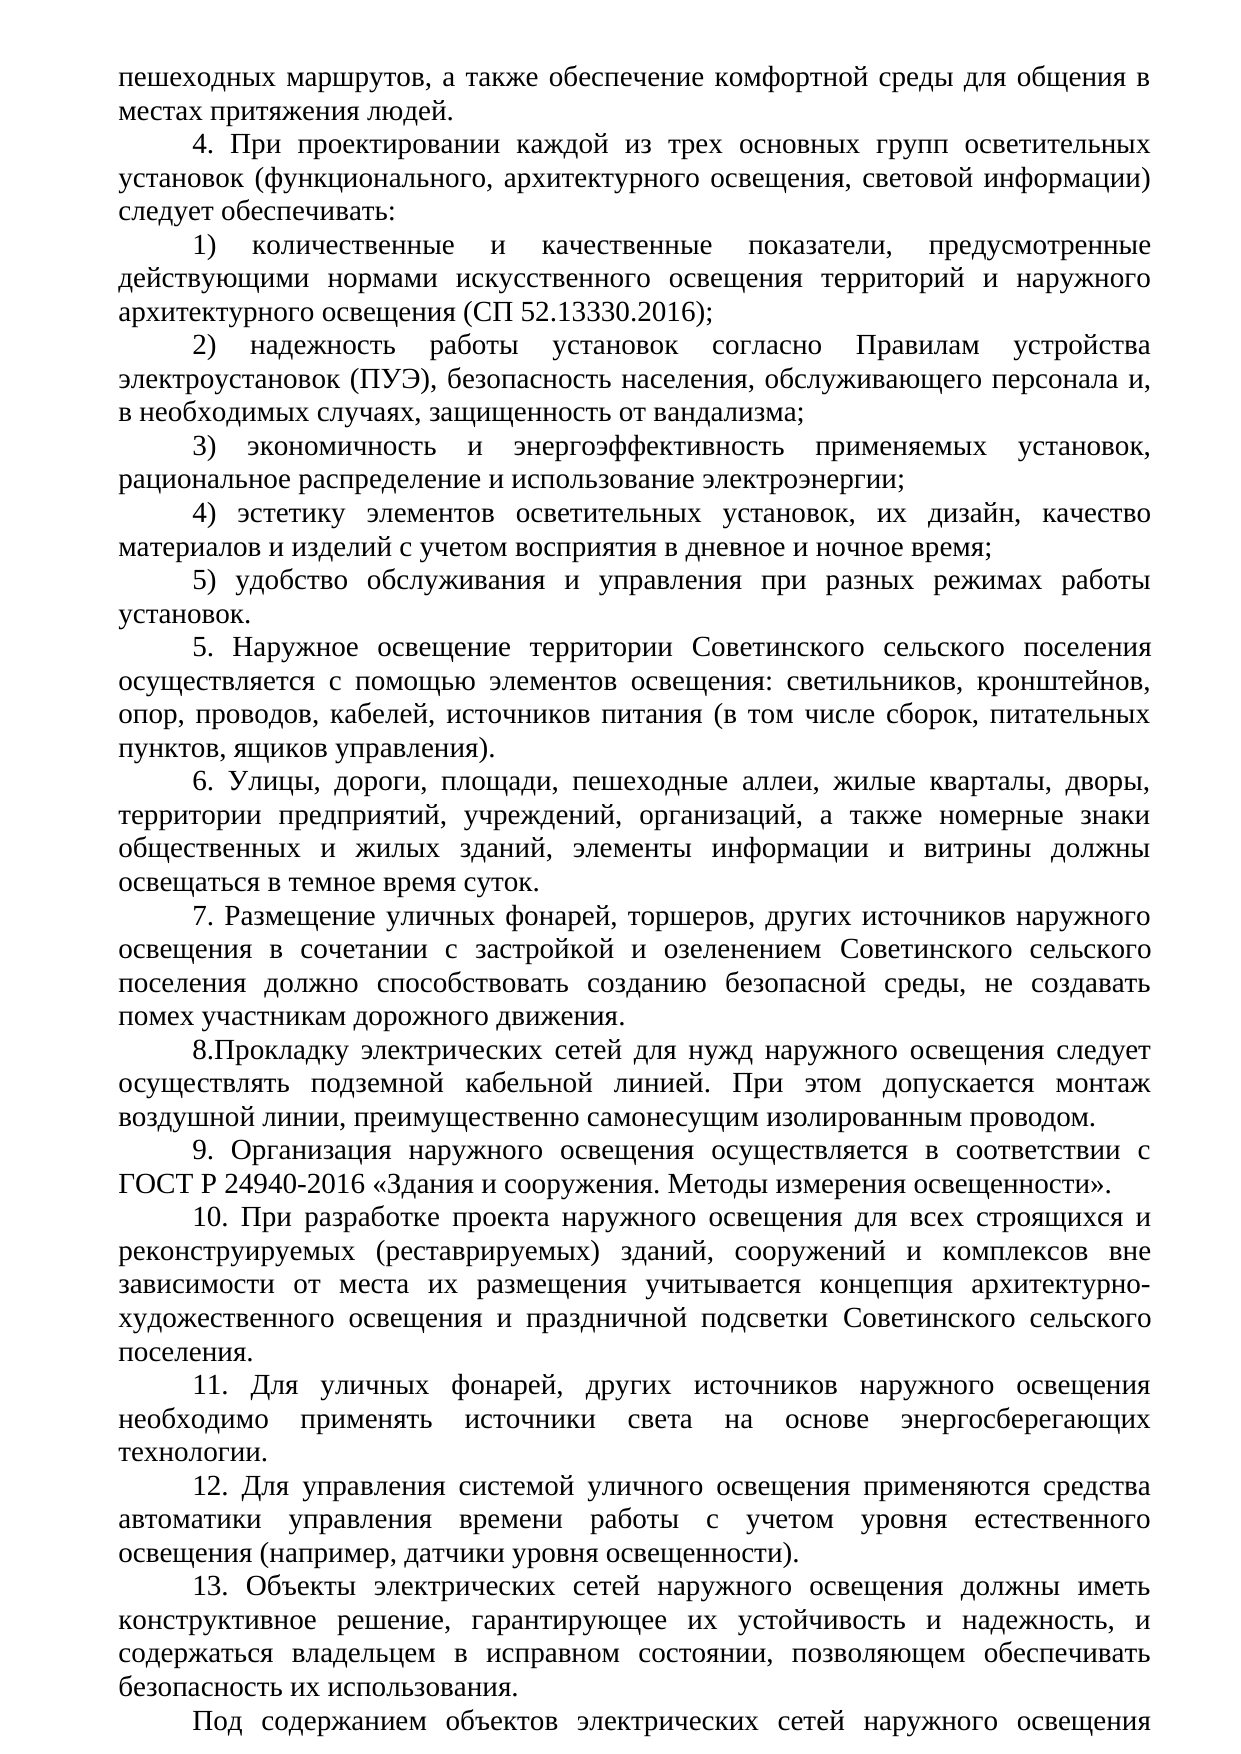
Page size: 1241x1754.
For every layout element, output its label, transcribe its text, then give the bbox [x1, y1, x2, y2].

text 13. Объекты электрических сетей наружного освещения должны иметь конструктивное решение, гарантирующее их устойчивость и надежность, и содержаться владельцем в исправном состоянии, позволяющем обеспечивать безопасность их использования. [118, 1568, 1152, 1703]
text 6. Улицы, дороги, площади, пешеходные аллеи, жилые кварталы, дворы, территории предприятий, учреждений, организаций, а также номерные знаки общественных и жилых зданий, элементы информации и витрины должны освещаться в темное время суток. [118, 763, 1152, 898]
text 7. Размещение уличных фонарей, торшеров, других источников наружного освещения в сочетании с застройкой и озеленением Советинского сельского поселения должно способствовать созданию безопасной среды, не создавать помех участникам дорожного движения. [118, 898, 1152, 1032]
text 5) удобство обслуживания и управления при разных режимах работы установок. [118, 562, 1152, 629]
text 4) эстетику элементов осветительных установок, их дизайн, качество материалов и изделий с учетом восприятия в дневное и ночное время; [118, 495, 1152, 562]
text 1) количественные и качественные показатели, предусмотренные действующими нормами искусственного освещения территорий и наружного архитектурного освещения (СП 52.13330.2016); [118, 227, 1152, 327]
text 8.Прокладку электрических сетей для нужд наружного освещения следует осуществлять подземной кабельной линией. При этом допускается монтаж воздушной линии, преимущественно самонесущим изолированным проводом. [118, 1032, 1152, 1132]
text 10. При разработке проекта наружного освещения для всех строящихся и реконструируемых (реставрируемых) зданий, сооружений и комплексов вне зависимости от места их размещения учитывается концепция архитектурно-художественного освещения и праздничной подсветки Советинского сельского поселения. [118, 1199, 1152, 1367]
text 4. При проектировании каждой из трех основных групп осветительных установок (функционального, архитектурного освещения, световой информации) следует обеспечивать: [118, 126, 1152, 227]
text 3) экономичность и энергоэффективность применяемых установок, рациональное распределение и использование электроэнергии; [118, 428, 1152, 495]
text 5. Наружное освещение территории Советинского сельского поселения осуществляется с помощью элементов освещения: светильников, кронштейнов, опор, проводов, кабелей, источников питания (в том числе сборок, питательных пунктов, ящиков управления). [118, 629, 1152, 763]
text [118, 1703, 1152, 1736]
text 12. Для управления системой уличного освещения применяются средства автоматики управления времени работы с учетом уровня естественного освещения (например, датчики уровня освещенности). [118, 1468, 1152, 1568]
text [118, 59, 1152, 126]
text 11. Для уличных фонарей, других источников наружного освещения необходимо применять источники света на основе энергосберегающих технологии. [118, 1367, 1152, 1468]
text 2) надежность работы установок согласно Правилам устройства электроустановок (ПУЭ), безопасность населения, обслуживающего персонала и, в необходимых случаях, защищенность от вандализма; [118, 327, 1152, 428]
text 9. Организация наружного освещения осуществляется в соответствии с ГОСТ Р 24940-2016 «Здания и сооружения. Методы измерения освещенности». [118, 1132, 1152, 1199]
